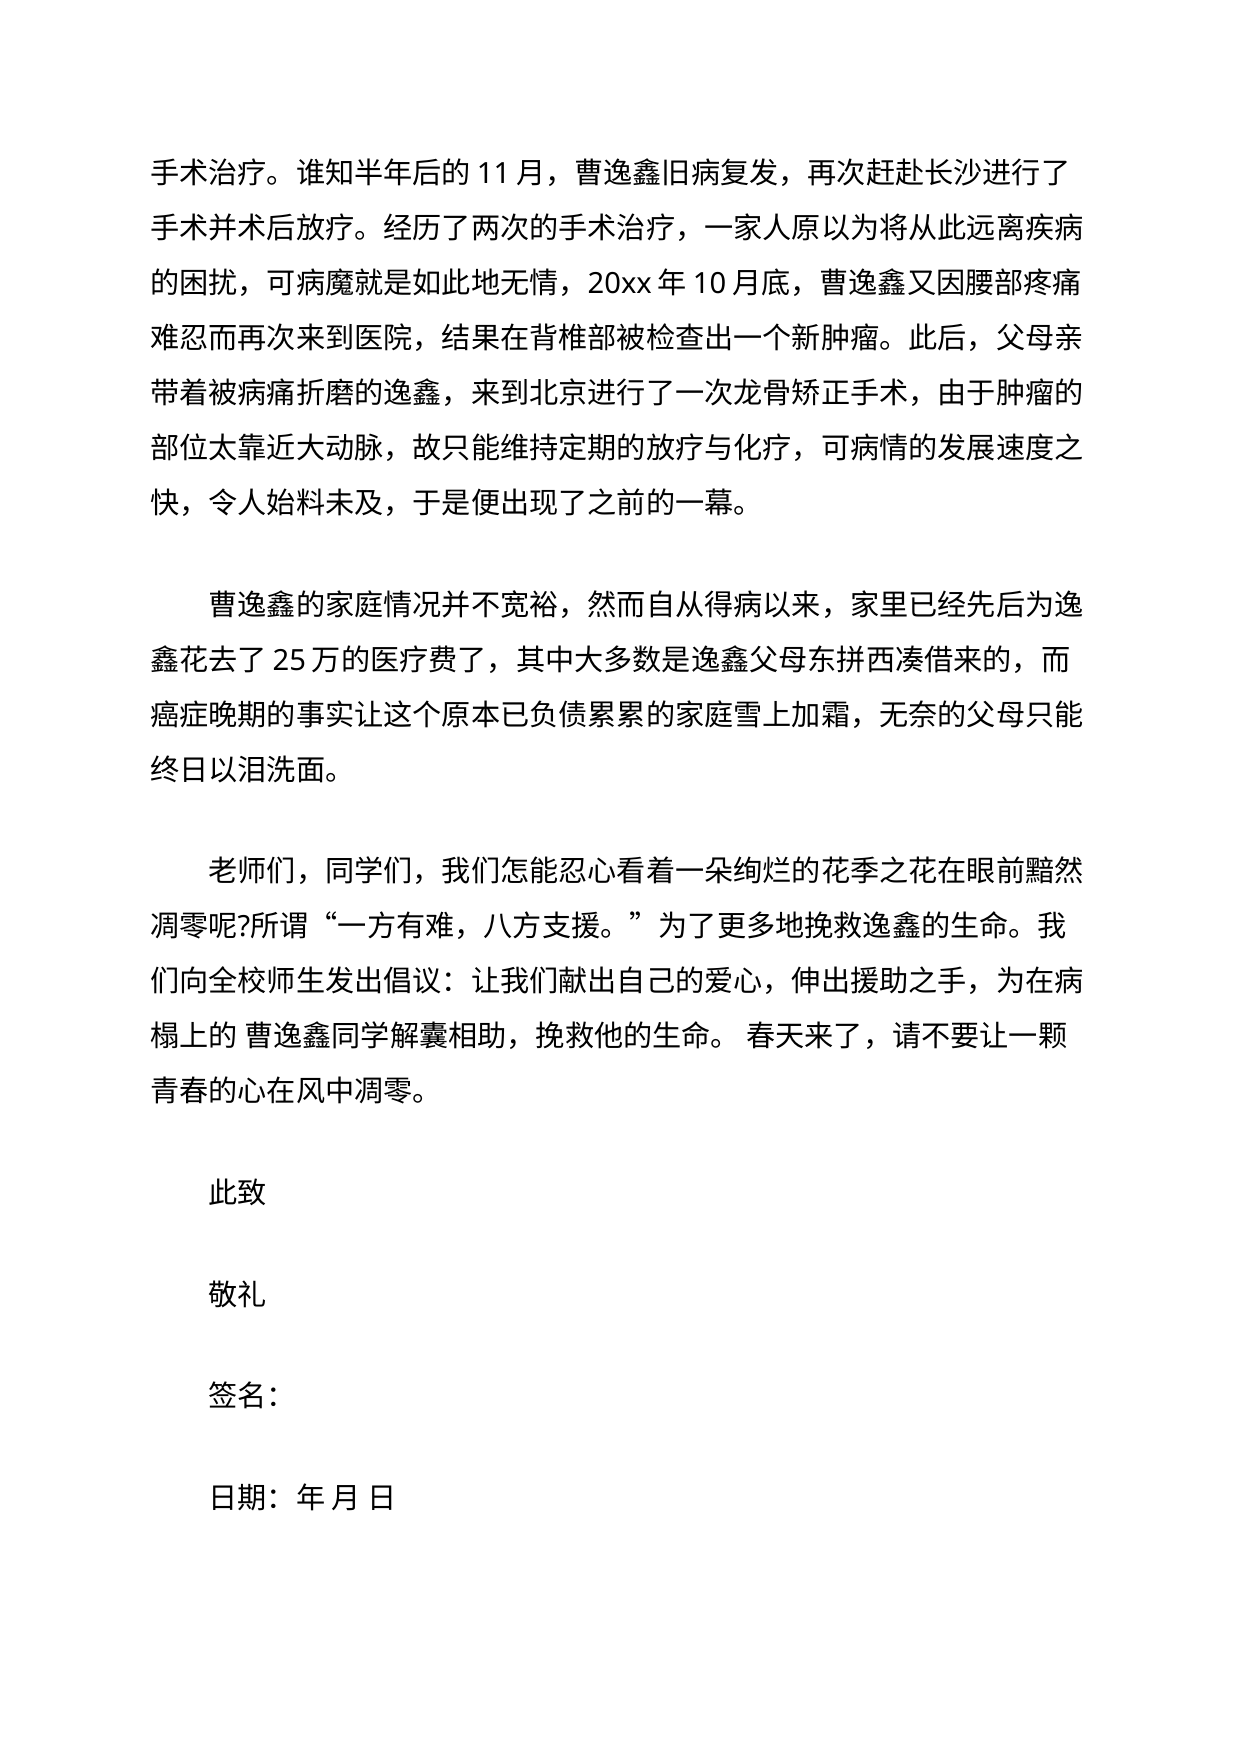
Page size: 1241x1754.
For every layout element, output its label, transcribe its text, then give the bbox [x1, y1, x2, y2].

text 老师们，同学们，我们怎能忍心看着一朵绚烂的花季之花在眼前黯然凋零呢?所谓“一方有难，八方支援。”为了更多地挽救逸鑫的生命。我们向全校师生发出倡议：让我们献出自己的爱心，伸出援助之手，为在病榻上的 曹逸鑫同学解囊相助，挽救他的生命。 春天来了，请不要让一颗青春的心在风中凋零。 [150, 848, 1090, 1110]
text 曹逸鑫的家庭情况并不宽裕，然而自从得病以来，家里已经先后为逸鑫花去了25万的医疗费了，其中大多数是逸鑫父母东拼西凑借来的，而癌症晚期的事实让这个原本已负债累累的家庭雪上加霜，无奈的父母只能终日以泪洗面。 [150, 581, 1090, 788]
text 签名： [150, 1373, 1090, 1415]
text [150, 150, 1090, 522]
text 敬礼 [150, 1271, 1090, 1313]
text 日期：年 月 日 [150, 1475, 1090, 1517]
text 此致 [150, 1169, 1090, 1212]
